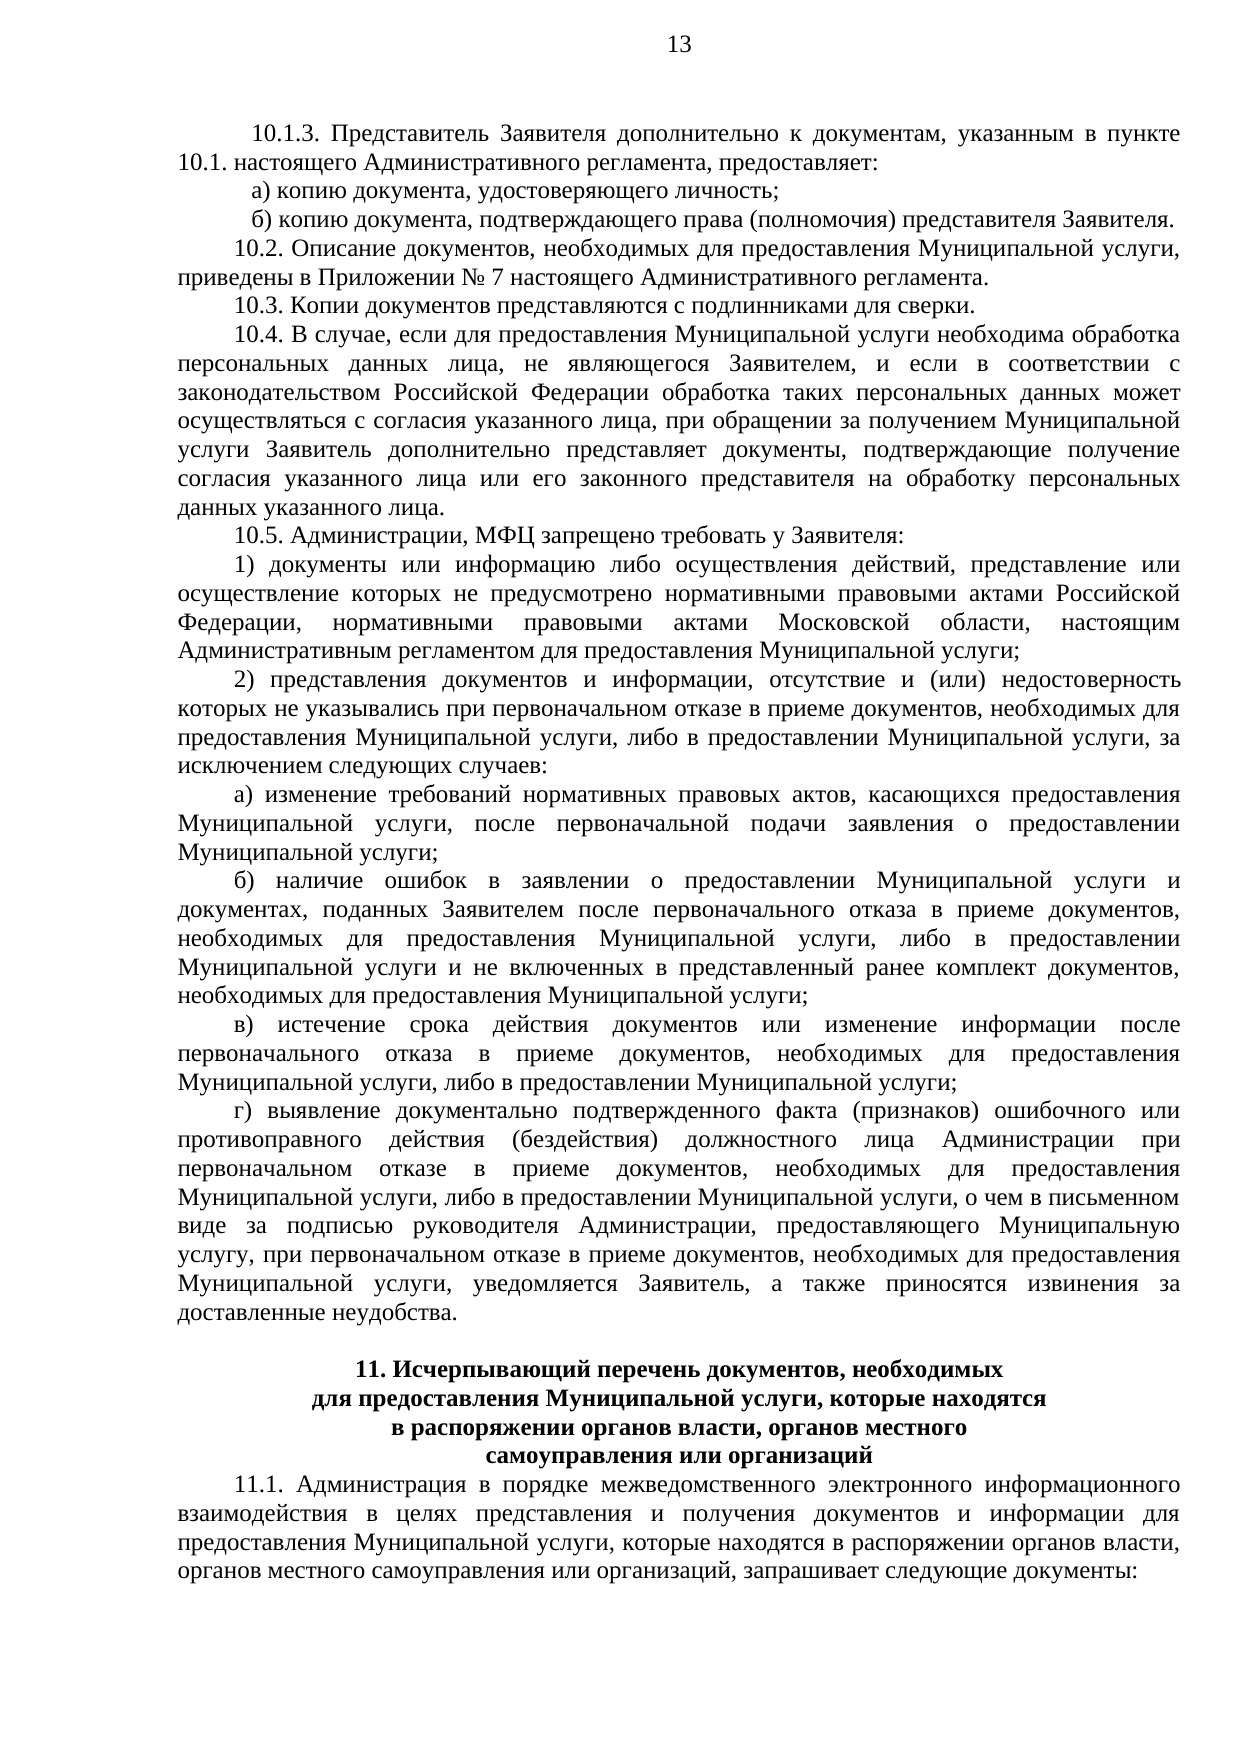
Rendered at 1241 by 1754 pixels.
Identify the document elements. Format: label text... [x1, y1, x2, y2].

text самоуправления или организаций [177, 1441, 1181, 1469]
text 10.1.3. Представитель Заявителя дополнительно к документам, указанным в пункте 10.1. настоящего Административного регламента, предоставляет: [177, 118, 1181, 176]
text 10.4. В случае, если для предоставления Муниципальной услуги необходима обработка персональных данных лица, не являющегося Заявителем, и если в соответствии с законодательством Российской Федерации обработка таких персональных данных может осуществляться с согласия указанного лица, при обращении за получением Муниципальной услуги Заявитель дополнительно представляет документы, подтверждающие получение согласия указанного лица или его законного представителя на обработку персональных данных указанного лица. [177, 319, 1181, 521]
text б) наличие ошибок в заявлении о предоставлении Муниципальной услуги и документах, поданных Заявителем после первоначального отказа в приеме документов, необходимых для предоставления Муниципальной услуги, либо в предоставлении Муниципальной услуги и не включенных в представленный ранее комплект документов, необходимых для предоставления Муниципальной услуги; [177, 866, 1181, 1009]
text 1) документы или информацию либо осуществления действий, представление или осуществление которых не предусмотрено нормативными правовыми актами Российской Федерации, нормативными правовыми актами Московской области, настоящим Административным регламентом для предоставления Муниципальной услуги; [177, 549, 1181, 664]
text 10.2. Описание документов, необходимых для предоставления Муниципальной услуги, приведены в Приложении № 7 настоящего Административного регламента. [177, 233, 1181, 291]
text 10.3. Копии документов представляются с подлинниками для сверки. [177, 291, 1181, 319]
text в) истечение срока действия документов или изменение информации после первоначального отказа в приеме документов, необходимых для предоставления Муниципальной услуги, либо в предоставлении Муниципальной услуги; [177, 1009, 1181, 1096]
text г) выявление документально подтвержденного факта (признаков) ошибочного или противоправного действия (бездействия) должностного лица Администрации при первоначальном отказе в приеме документов, необходимых для предоставления Муниципальной услуги, либо в предоставлении Муниципальной услуги, о чем в письменном виде за подписью руководителя Администрации, предоставляющего Муниципальную услугу, при первоначальном отказе в приеме документов, необходимых для предоставления Муниципальной услуги, уведомляется Заявитель, а также приносятся извинения за доставленные неудобства. [177, 1096, 1181, 1326]
text 2) представления документов и информации, отсутствие и (или) недостоверность которых не указывались при первоначальном отказе в приеме документов, необходимых для предоставления Муниципальной услуги, либо в предоставлении Муниципальной услуги, за исключением следующих случаев: [177, 664, 1181, 779]
text для предоставления Муниципальной услуги, которые находятся [177, 1383, 1181, 1412]
text в распоряжении органов власти, органов местного [177, 1412, 1181, 1441]
text а) копию документа, удостоверяющего личность; [177, 176, 1181, 204]
text 11. Исчерпывающий перечень документов, необходимых [177, 1354, 1181, 1383]
text 10.5. Администрации, МФЦ запрещено требовать у Заявителя: [177, 521, 1181, 549]
text 11.1. Администрация в порядке межведомственного электронного информационного взаимодействия в целях представления и получения документов и информации для предоставления Муниципальной услуги, которые находятся в распоряжении органов власти, органов местного самоуправления или организаций, запрашивает следующие документы: [177, 1469, 1181, 1584]
text б) копию документа, подтверждающего права (полномочия) представителя Заявителя. [177, 204, 1181, 233]
text а) изменение требований нормативных правовых актов, касающихся предоставления Муниципальной услуги, после первоначальной подачи заявления о предоставлении Муниципальной услуги; [177, 779, 1181, 866]
